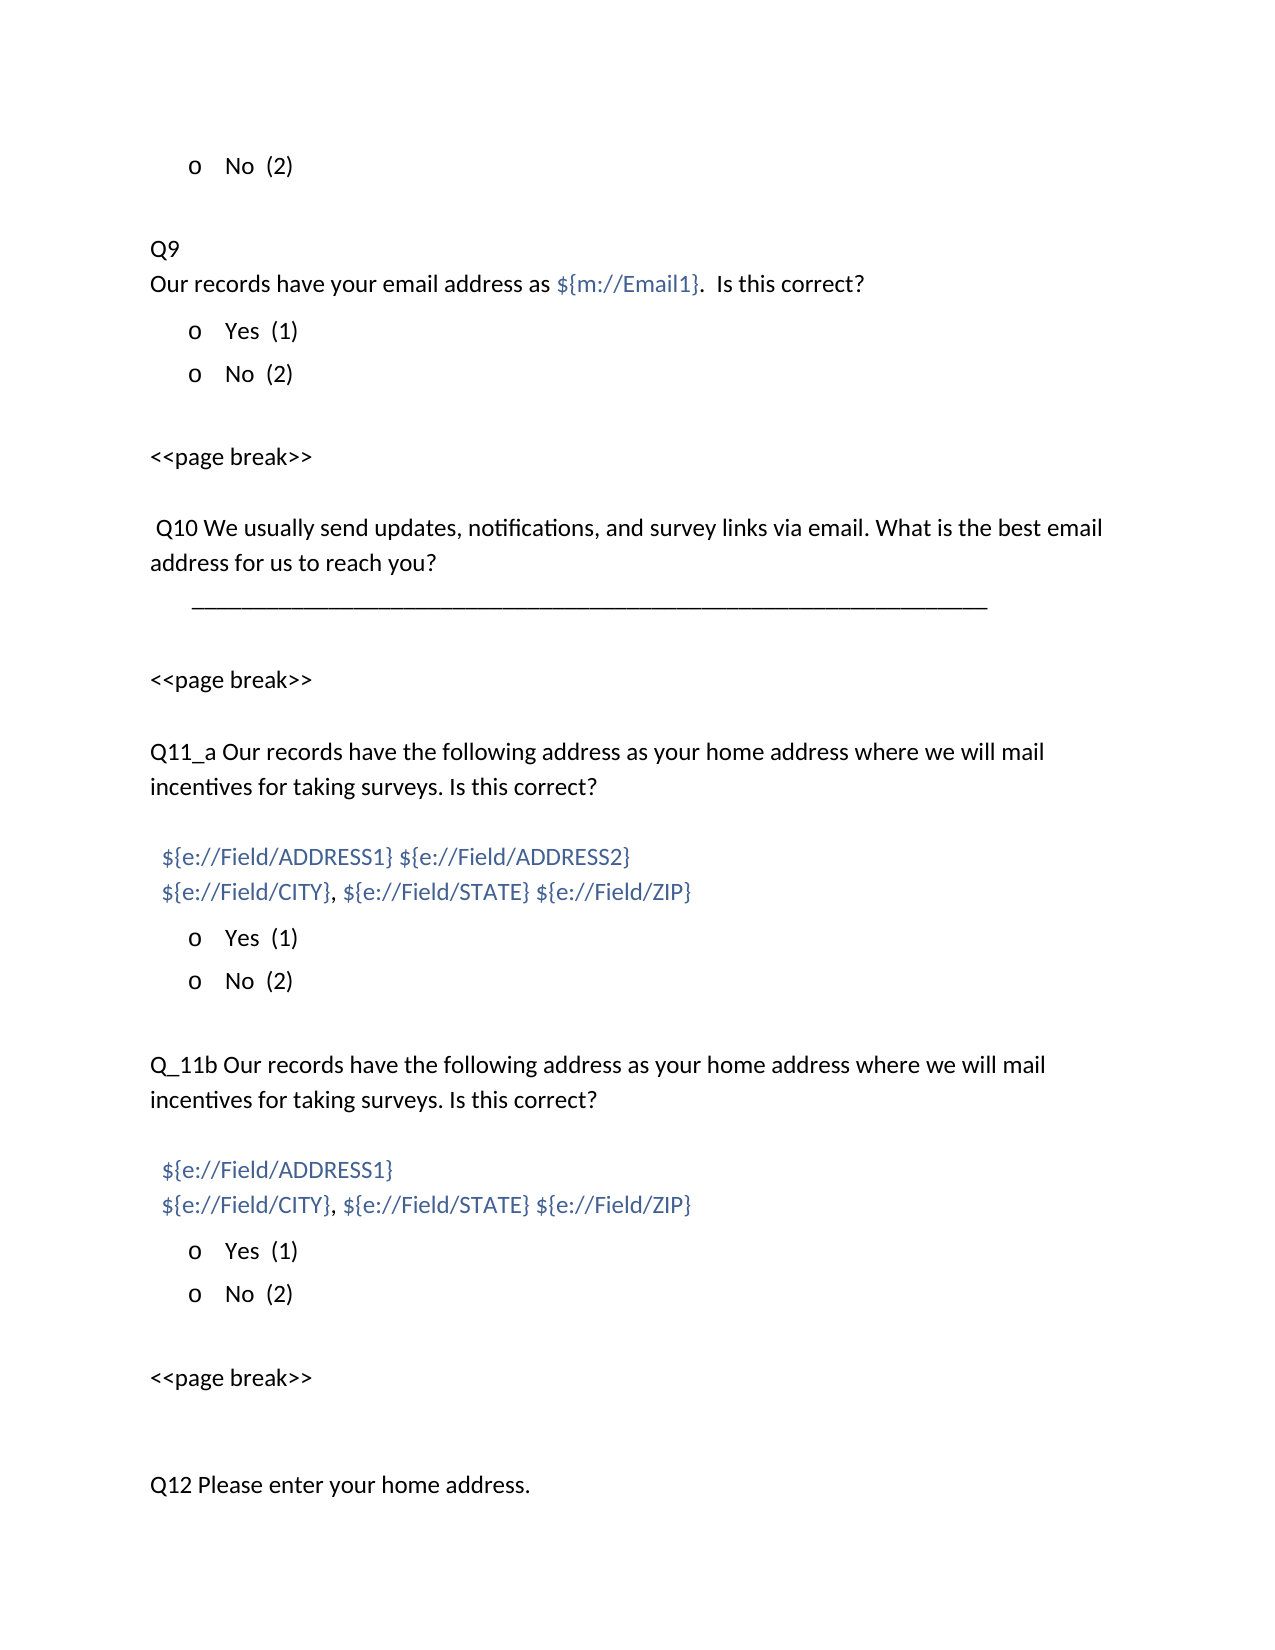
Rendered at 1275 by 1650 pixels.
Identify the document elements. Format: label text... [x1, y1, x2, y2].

list No (2) [187, 1278, 1125, 1310]
text <<page break>> [150, 664, 1125, 731]
text <<page break>> [150, 1362, 1125, 1428]
text Q12 Please enter your home address. [150, 1469, 1125, 1499]
list Yes (1) [187, 315, 1125, 347]
list No (2) [187, 358, 1125, 390]
text Q10 We usually send updates, notifications, and survey links via email. What is the best email address for us to reach you? [150, 512, 1125, 578]
text Q9 Our records have your email address as ${m://Email1}. Is this correct? [150, 233, 1125, 299]
list Yes (1) [187, 1235, 1125, 1267]
text Q_11b Our records have the following address as your home address where we will mail incentives for taking surveys. Is this correct? ${e://Field/ADDRESS1} ${e://Field/CITY}, ${e://Field/STATE} ${e://Field/ZIP} [150, 1049, 1125, 1219]
text Q11_a Our records have the following address as your home address where we will mail incentives for taking surveys. Is this correct? ${e://Field/ADDRESS1} ${e://Field/ADDRESS2} ${e://Field/CITY}, ${e://Field/STATE} ${e://Field/ZIP} [150, 736, 1125, 906]
text <<page break>> [150, 441, 1125, 508]
text ________________________________________________________________ [150, 582, 1125, 613]
list No (2) [187, 965, 1125, 997]
list No (2) [187, 150, 1125, 182]
list Yes (1) [187, 922, 1125, 954]
